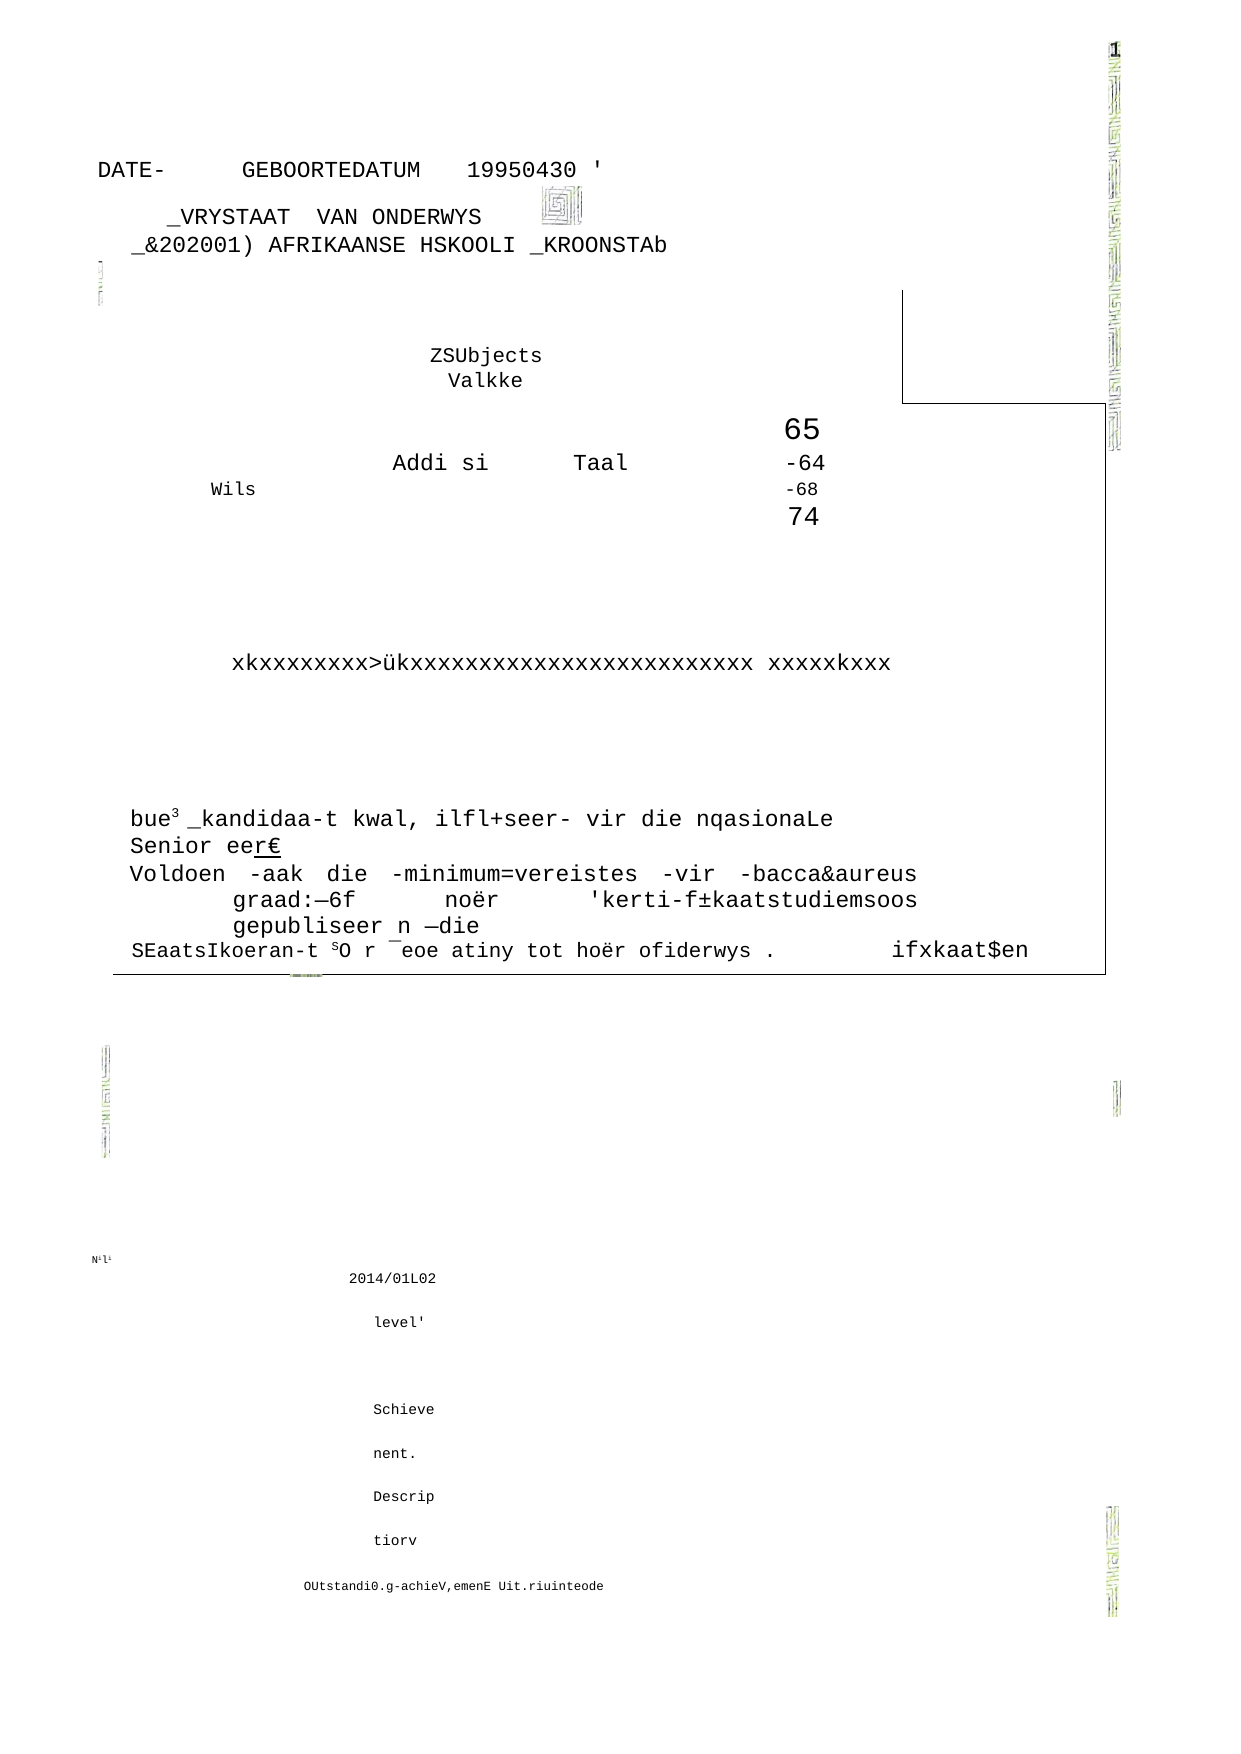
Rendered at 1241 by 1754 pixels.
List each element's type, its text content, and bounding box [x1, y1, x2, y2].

subtitle _&202001) AFRIKAANSE HSKOOLI _KROONSTAb [97, 233, 667, 259]
picture [1108, 41, 1121, 451]
picture [101, 1045, 110, 1158]
table_header [102, 261, 1116, 974]
text 2014/01L02 level' Schievenent. Descriptiorv [349, 1271, 442, 1550]
picture [541, 186, 582, 225]
picture [98, 261, 103, 306]
subtitle DATE- GEBOORTEDATUM 19950430 ' _VRYSTAAT VAN ONDERWYS [97, 158, 722, 231]
picture [1106, 1506, 1119, 1617]
text - Nili [92, 1242, 722, 1267]
picture [1113, 1080, 1121, 1117]
text OUtstandi0.g-achieV,emenE Uit.riuinteode [185, 1579, 722, 1594]
